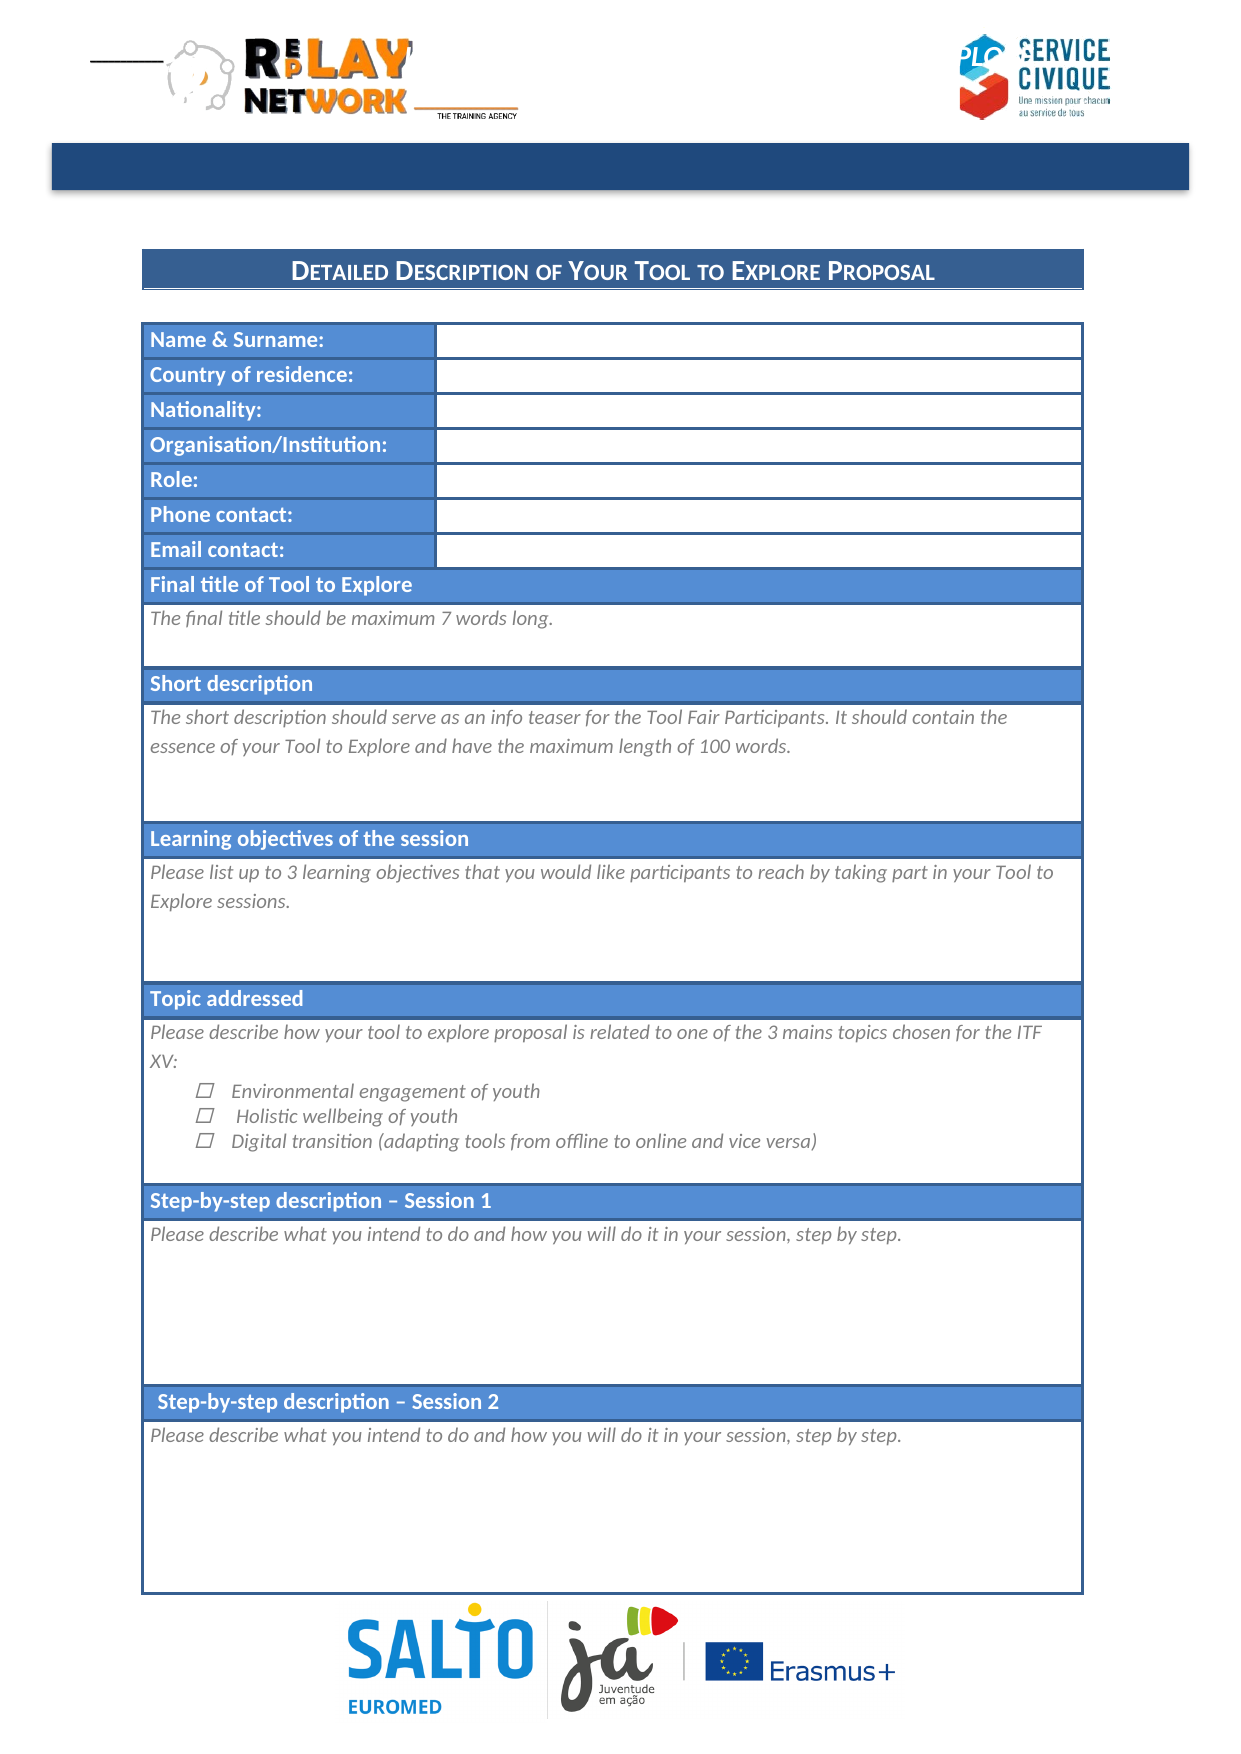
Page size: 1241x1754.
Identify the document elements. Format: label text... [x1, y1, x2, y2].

table_cell Please describe what you intend to do and how you will do it in your session, step by step. [144, 1422, 1081, 1592]
table_cell [437, 395, 1081, 427]
table_cell Topic addressed [144, 985, 1081, 1016]
table_header Name & Surname: [144, 325, 434, 357]
table_header [437, 325, 1081, 357]
table_cell Please describe how your tool to explore proposal is related to one of the 3 mains topics chosen for the ITF XV: Environmental engagement of youth Holistic wellbeing of youth Digital transition (adapting tools from offline to online and vice versa) [144, 1020, 1081, 1183]
table_cell Phone contact: [144, 500, 434, 532]
picture [959, 27, 1113, 125]
table_cell Step-by-step description – Session 2 [144, 1387, 1081, 1419]
table_cell [437, 360, 1081, 392]
table_cell Short description [144, 670, 1081, 701]
picture [988, 54, 999, 63]
table_cell Country of residence: [144, 360, 434, 392]
table_cell [437, 465, 1081, 497]
table_cell Please describe what you intend to do and how you will do it in your session, step by step. [144, 1221, 1081, 1384]
table_header Detailed Description of Your Tool to Explore Proposal [144, 251, 1082, 288]
picture [89, 34, 519, 119]
table_cell Email contact: [144, 535, 434, 567]
table_cell The final title should be maximum 7 words long. [144, 605, 1081, 666]
table_cell Please list up to 3 learning objectives that you would like participants to reach by taking part in your Tool to Explore sessions. [144, 859, 1081, 981]
table_cell [437, 430, 1081, 462]
table_cell The short description should serve as an info teaser for the Tool Fair Participants. It should contain the essence of your Tool to Explore and have the maximum length of 100 words. [144, 705, 1081, 821]
table_cell Nationality: [144, 395, 434, 427]
table_cell Step-by-step description – Session 1 [144, 1186, 1081, 1218]
table_cell Role: [144, 465, 434, 497]
picture [335, 1601, 906, 1723]
table_cell Learning objectives of the session [144, 824, 1081, 856]
table_cell [437, 500, 1081, 532]
table_cell [437, 535, 1081, 567]
table_cell Final title of Tool to Explore [144, 570, 1081, 602]
table_cell Organisation/Institution: [144, 430, 434, 462]
